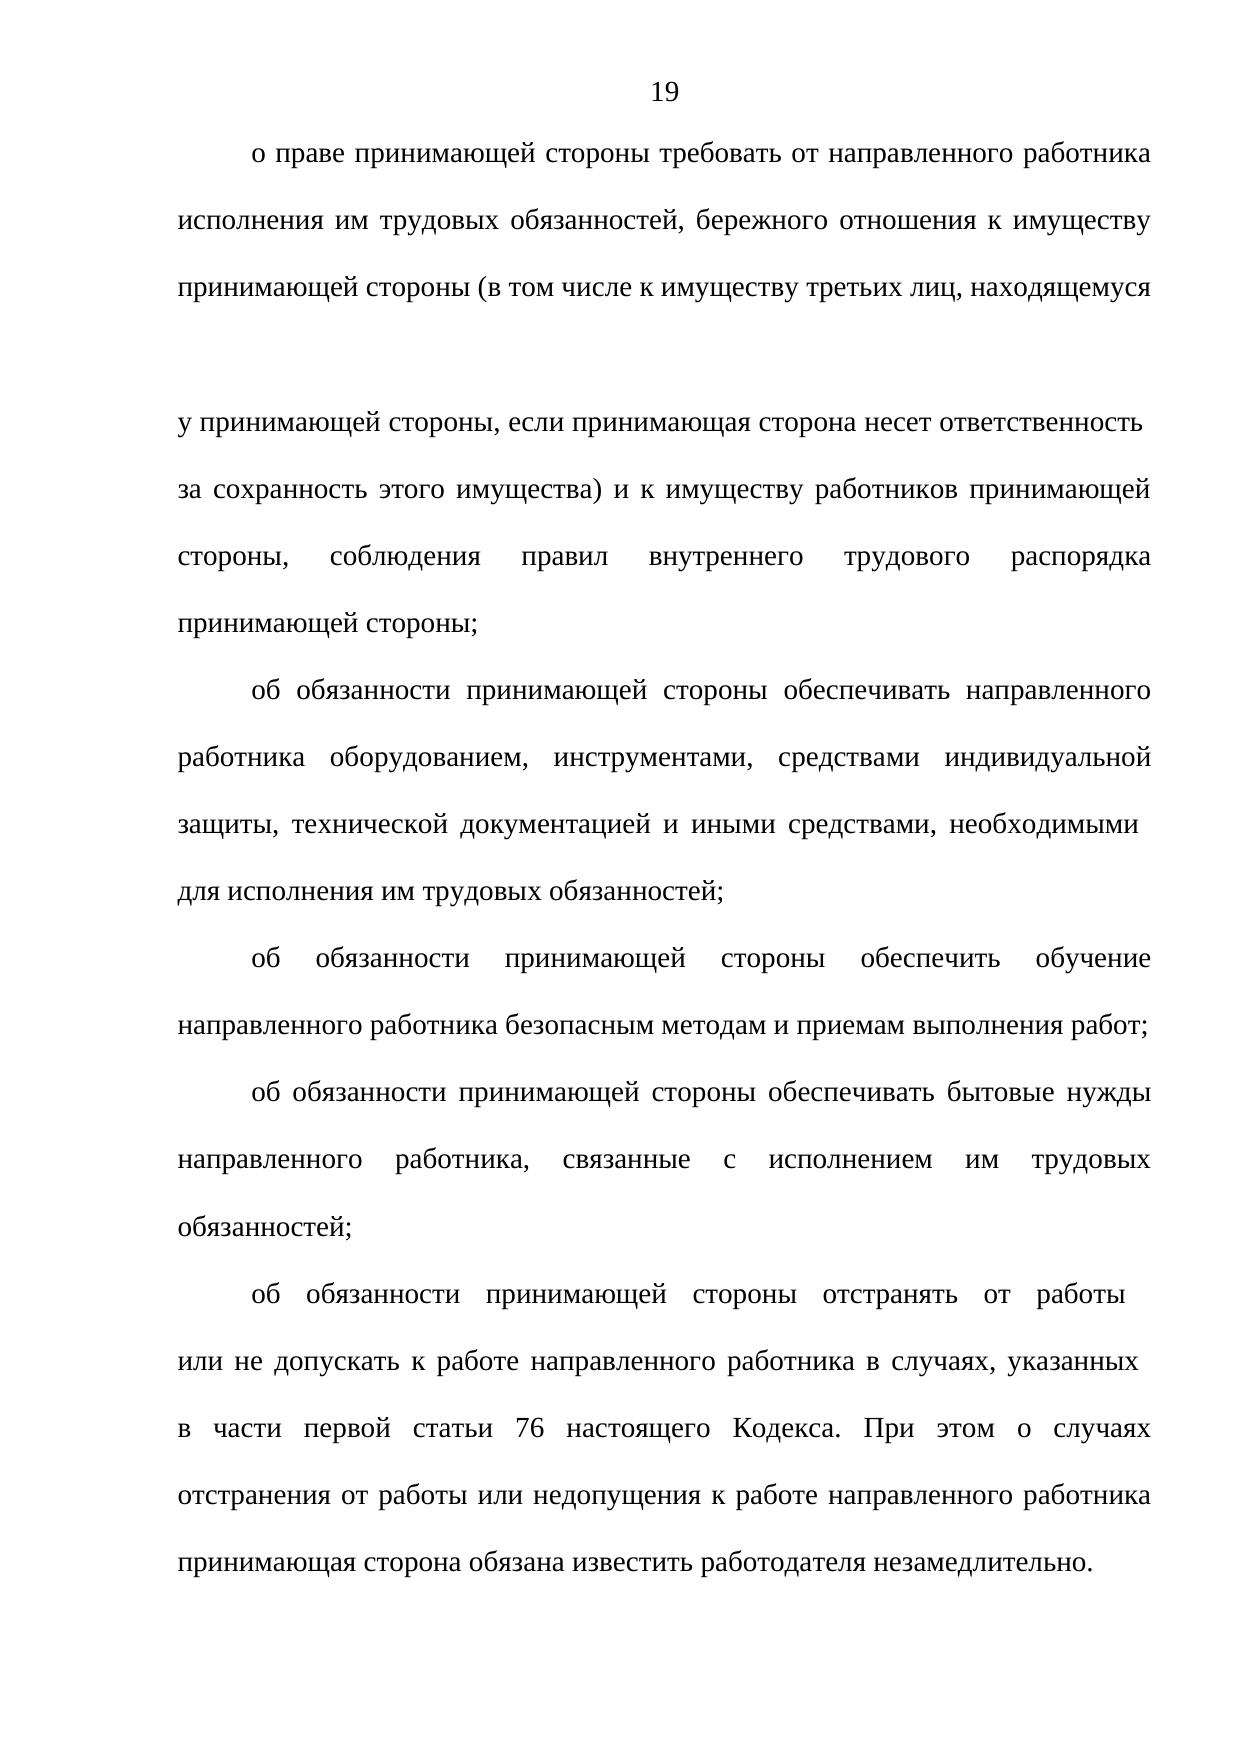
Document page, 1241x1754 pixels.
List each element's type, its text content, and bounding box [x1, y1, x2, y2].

text об обязанности принимающей стороны отстранять от работы или не допускать к работе направленного работника в случаях, указанных в части первой статьи 76 настоящего Кодекса. При этом о случаях отстранения от работы или недопущения к работе направленного работника принимающая сторона обязана известить работодателя незамедлительно. [177, 1276, 1152, 1578]
text об обязанности принимающей стороны обеспечить обучение направленного работника безопасным методам и приемам выполнения работ; [177, 940, 1152, 1041]
text об обязанности принимающей стороны обеспечивать бытовые нужды направленного работника, связанные с исполнением им трудовых обязанностей; [177, 1074, 1152, 1242]
text о праве принимающей стороны требовать от направленного работника исполнения им трудовых обязанностей, бережного отношения к имуществу принимающей стороны (в том числе к имуществу третьих лиц, находящемуся у принимающей стороны, если принимающая сторона несет ответственность за сохранность этого имущества) и к имуществу работников принимающей стороны, соблюдения правил внутреннего трудового распорядка принимающей стороны; [177, 135, 1152, 638]
text об обязанности принимающей стороны обеспечивать направленного работника оборудованием, инструментами, средствами индивидуальной защиты, технической документацией и иными средствами, необходимыми для исполнения им трудовых обязанностей; [177, 672, 1152, 907]
